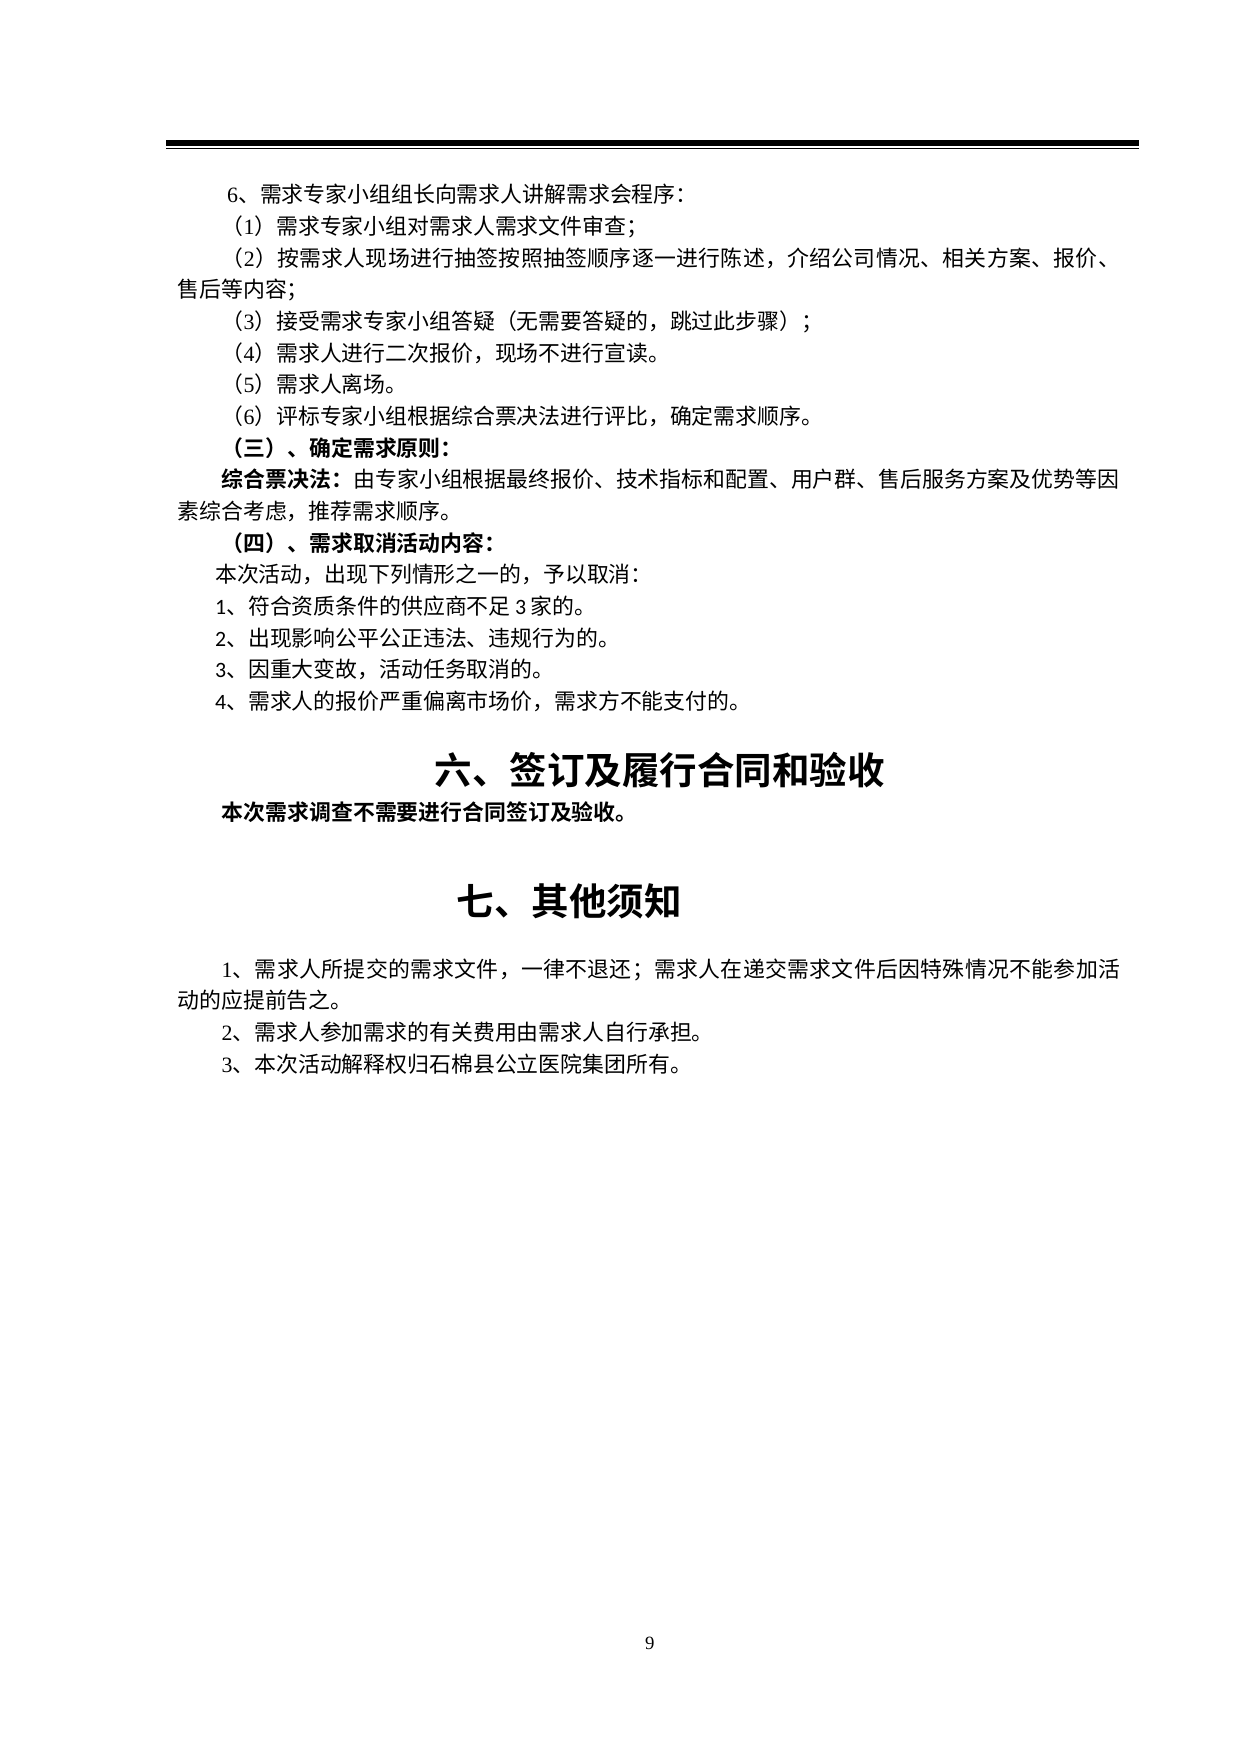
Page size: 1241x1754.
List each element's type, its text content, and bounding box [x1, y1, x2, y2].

list 4、需求人的报价严重偏离市场价，需求方不能支付的。 [215, 684, 1122, 716]
text （1）需求专家小组对需求人需求文件审查； [177, 209, 1122, 241]
text 3、本次活动解释权归石棉县公立医院集团所有。 [177, 1047, 1122, 1078]
subtitle 七、其他须知 [271, 872, 1122, 926]
text （三）、确定需求原则： [177, 431, 1122, 462]
text 2、需求人参加需求的有关费用由需求人自行承担。 [177, 1015, 1122, 1047]
list 1、符合资质条件的供应商不足3家的。 [215, 589, 1122, 621]
subtitle 六、签订及履行合同和验收 [177, 741, 1122, 795]
text 综合票决法：由专家小组根据最终报价、技术指标和配置、用户群、售后服务方案及优势等因素综合考虑，推荐需求顺序。 [177, 462, 1122, 526]
text （3）接受需求专家小组答疑（无需要答疑的，跳过此步骤）； [177, 304, 1122, 336]
list 3、因重大变故，活动任务取消的。 [215, 652, 1122, 684]
text 本次需求调查不需要进行合同签订及验收。 [177, 795, 1122, 827]
text （6）评标专家小组根据综合票决法进行评比，确定需求顺序。 [177, 399, 1122, 431]
text （4）需求人进行二次报价，现场不进行宣读。 [177, 336, 1122, 367]
text 6、需求专家小组组长向需求人讲解需求会程序： [177, 177, 1122, 209]
text 1、需求人所提交的需求文件，一律不退还；需求人在递交需求文件后因特殊情况不能参加活动的应提前告之。 [177, 952, 1122, 1015]
text （5）需求人离场。 [177, 367, 1122, 399]
list 本次活动，出现下列情形之一的，予以取消： [215, 557, 1122, 589]
list 2、出现影响公平公正违法、违规行为的。 [215, 621, 1122, 652]
text （四）、需求取消活动内容： [177, 526, 1122, 557]
text （2）按需求人现场进行抽签按照抽签顺序逐一进行陈述，介绍公司情况、相关方案、报价、售后等内容； [177, 241, 1122, 304]
